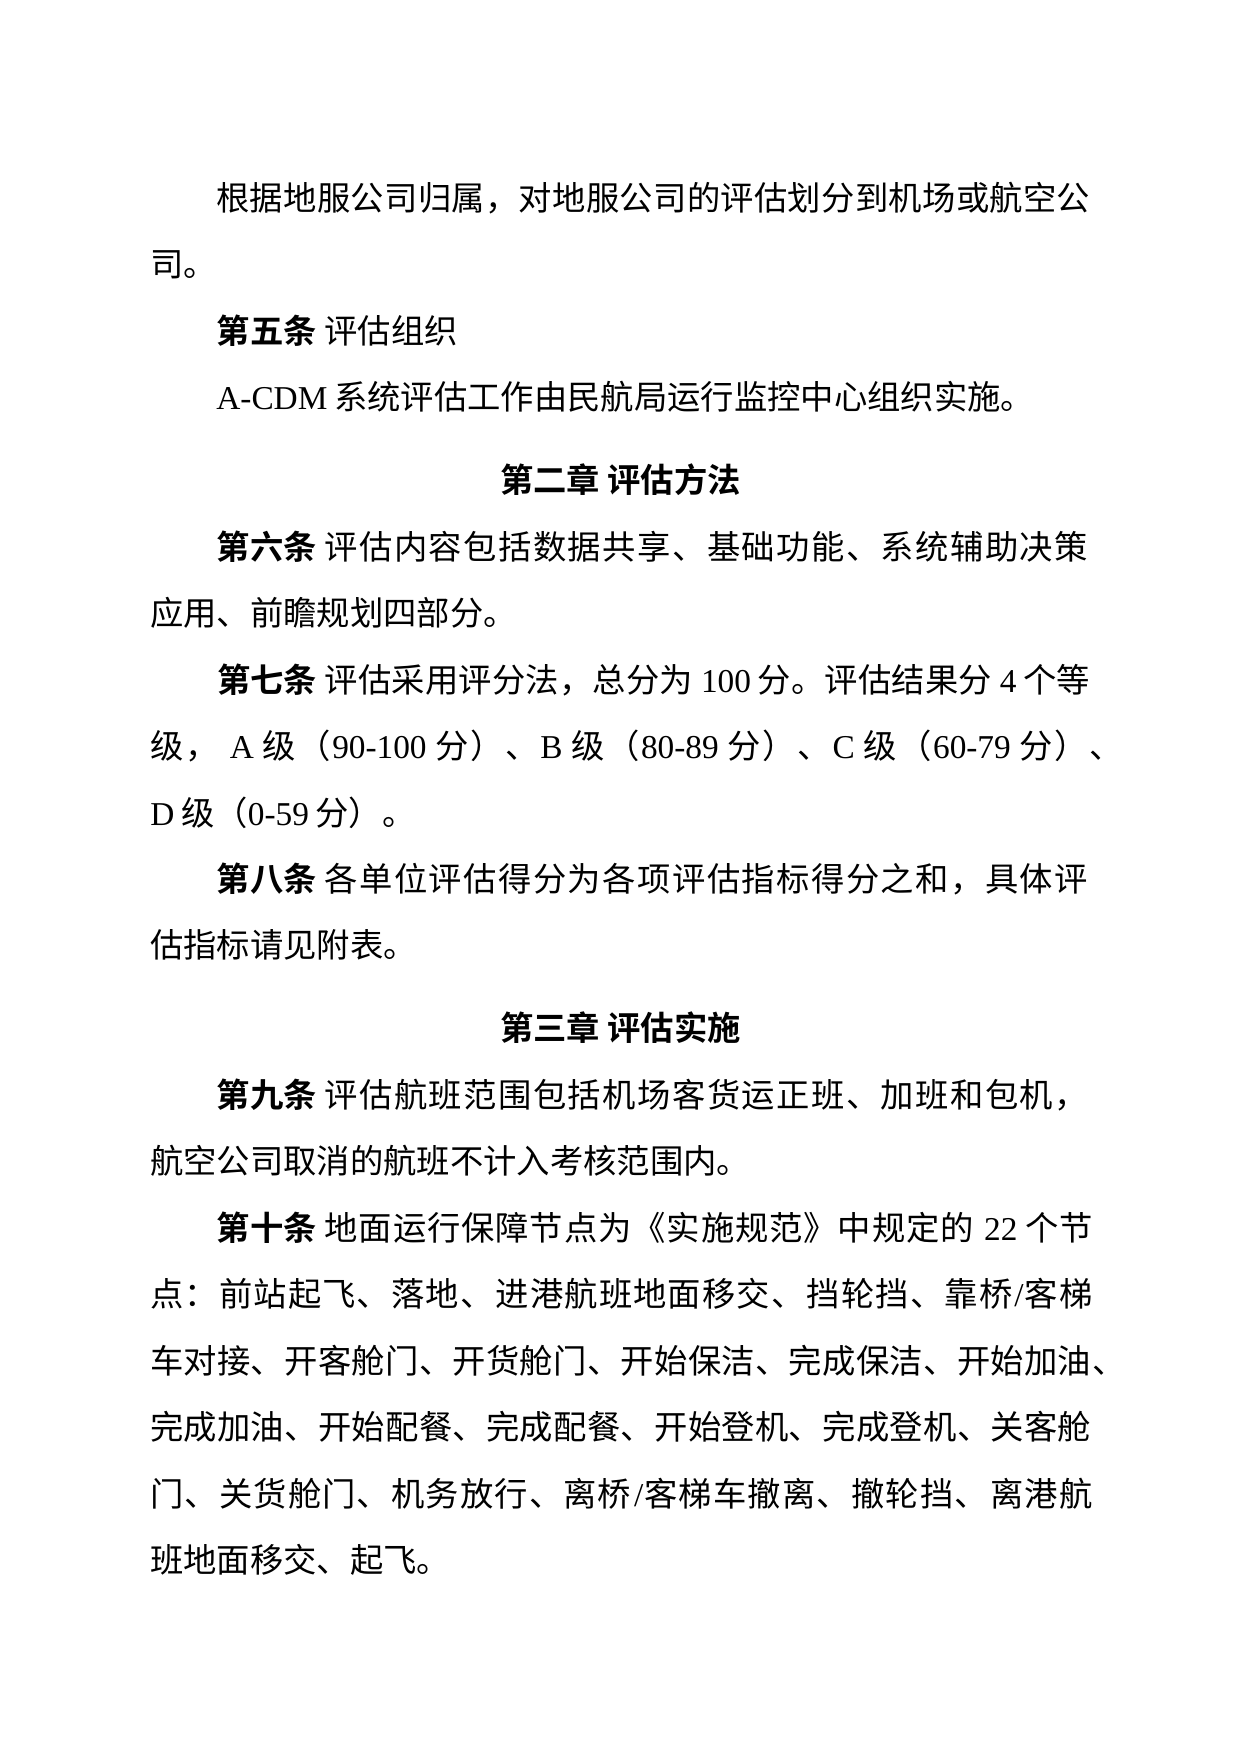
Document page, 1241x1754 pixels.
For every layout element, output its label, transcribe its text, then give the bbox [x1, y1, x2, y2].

list 评估实施 [150, 993, 1090, 1059]
text 根据地服公司归属，对地服公司的评估划分到机场或航空公司。 [150, 162, 1093, 295]
list 评估内容包括数据共享、基础功能、系统辅助决策应用、前瞻规划四部分。 [150, 511, 1090, 644]
list 各单位评估得分为各项评估指标得分之和，具体评估指标请见附表。 [150, 844, 1090, 977]
list 评估航班范围包括机场客货运正班、加班和包机，航空公司取消的航班不计入考核范围内。 [150, 1059, 1090, 1192]
list 地面运行保障节点为《实施规范》中规定的22个节点：前站起飞、落地、进港航班地面移交、挡轮挡、靠桥/客梯车对接、开客舱门、开货舱门、开始保洁、完成保洁、开始加油、完成加油、开始配餐、完成配餐、开始登机、完成登机、关客舱门、关货舱门、机务放行、离桥/客梯车撤离、撤轮挡、离港航班地面移交、起飞。 [150, 1192, 1092, 1591]
list 评估组织 [150, 295, 1090, 362]
list 评估方法 [150, 445, 1090, 511]
list 评估采用评分法，总分为100分。评估结果分4个等级， A级（90-100分）、B级（80-89分）、C级（60-79分）、D级（0-59分）。 [150, 644, 1090, 844]
text A-CDM系统评估工作由民航局运行监控中心组织实施。 [150, 362, 1093, 428]
